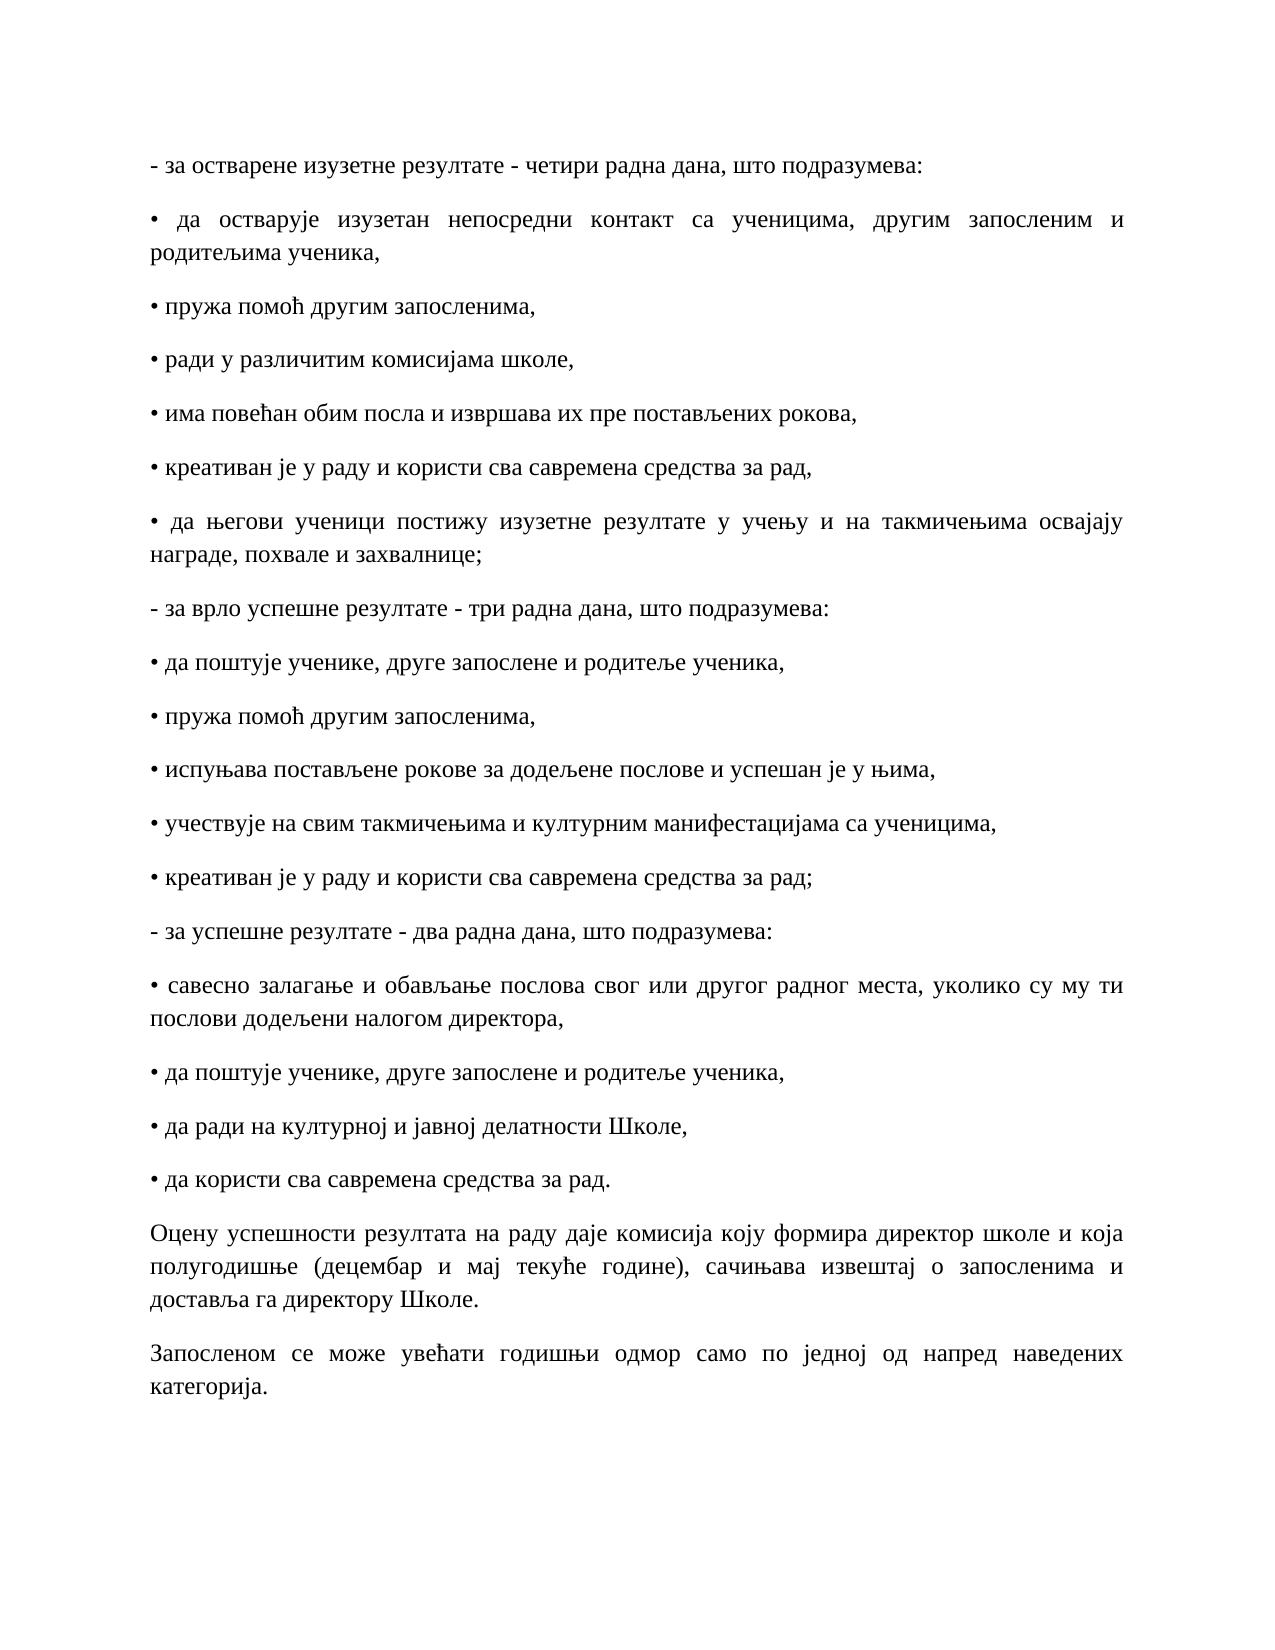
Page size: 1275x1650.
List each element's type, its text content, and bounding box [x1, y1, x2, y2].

text • да остварује изузетан непосредни контакт са ученицима, другим запосленим и родитељима ученика, [150, 204, 1125, 266]
text • да користи сва савремена средства за рад. [150, 1164, 1125, 1193]
text Оцену успешности резултата на раду даје комисија коју формира директор школе и која полугодишње (децембар и мај текуће године), сачињава извештај о запосленима и доставља га директору Школе. [150, 1218, 1125, 1313]
text • учествује на свим такмичењима и културним манифестацијама са ученицима, [150, 808, 1125, 837]
text • да поштује ученике, друге запослене и родитеље ученика, [150, 1057, 1125, 1086]
text • ради у различитим комисијама школе, [150, 344, 1125, 373]
text • испуњава постављене рокове за додељене послове и успешан је у њима, [150, 754, 1125, 783]
text - за врло успешне резултате - три радна дана, што подразумева: [150, 593, 1125, 622]
text • савесно залагање и обављање послова свог или другог радног места, уколико су му ти послови додељени налогом директора, [150, 970, 1125, 1032]
text • креативан је у раду и користи сва савремена средства за рад, [150, 452, 1125, 481]
text • креативан је у раду и користи сва савремена средства за рад; [150, 862, 1125, 891]
text • да поштује ученике, друге запослене и родитеље ученика, [150, 647, 1125, 676]
text - за остварене изузетне резултате - четири радна дана, што подразумева: [150, 150, 1125, 179]
text • пружа помоћ другим запосленима, [150, 701, 1125, 729]
text Запосленом се може увећати годишњи одмор само по једној од напред наведених категорија. [150, 1338, 1125, 1400]
text • да његови ученици постижу изузетне резултате у учењу и на такмичењима освајају награде, похвале и захвалнице; [150, 506, 1125, 568]
text • пружа помоћ другим запосленима, [150, 291, 1125, 319]
text - за успешне резултате - два радна дана, што подразумева: [150, 916, 1125, 945]
text • да ради на културној и јавној делатности Школе, [150, 1111, 1125, 1139]
text • има повећан обим посла и извршава их пре постављених рокова, [150, 398, 1125, 427]
